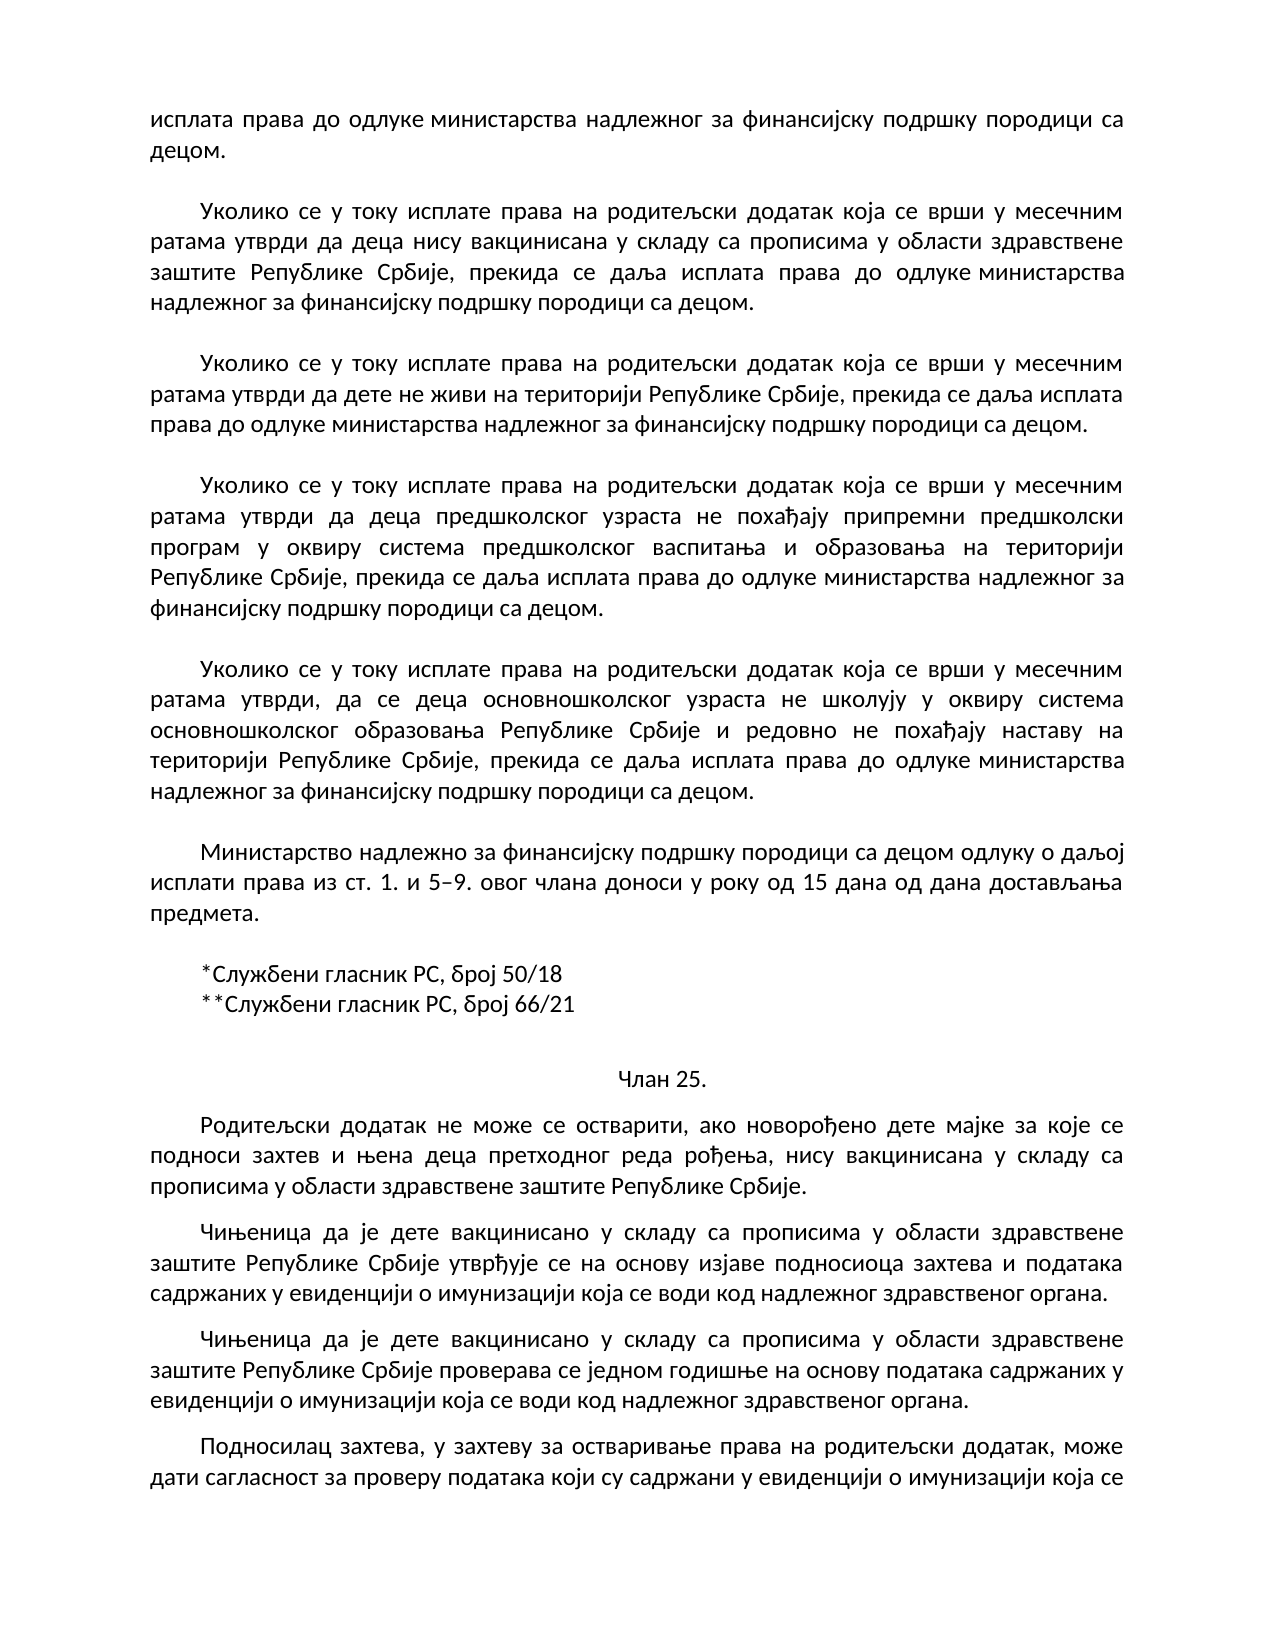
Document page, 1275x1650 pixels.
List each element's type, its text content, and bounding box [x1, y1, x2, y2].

text Уколико се у току исплате права на родитељски додатак која се врши у месечним ратама утврди, да се деца основношколског узраста не школују у оквиру система основношколског образовања Републике Србије и редовно не похађају наставу на територији Републике Србије, прекида се даља исплата права до одлуке министарства надлежног за финансијску подршку породици са децом. [150, 653, 1125, 805]
text Чињеница да је дете вакцинисано у складу са прописима у области здравствене заштите Републике Србије утврђује се на основу изјаве подносиоца захтева и података садржаних у евиденцији о имунизацији која се води код надлежног здравственог органа. [150, 1216, 1125, 1308]
text Уколико се у току исплате права на родитељски додатак која се врши у месечним ратама утврди да деца нису вакцинисана у складу са прописима у области здравствене заштите Републике Србије, прекида се даља исплата права до одлуке министарства надлежног за финансијску подршку породици са децом. [150, 195, 1125, 317]
text Уколико се у току исплате права на родитељски додатак која се врши у месечним ратама утврди да деца предшколског узраста не похађају припремни предшколски програм у оквиру система предшколског васпитања и образовања на територији Републике Србије, прекида се даља исплата права до одлуке министарства надлежног за финансијску подршку породици са децом. [150, 470, 1125, 622]
text Чињеница да је дете вакцинисано у складу са прописима у области здравствене заштите Републике Србије проверава се једном годишње на основу података садржаних у евиденцији о имунизацији која се води код надлежног здравственог органа. [150, 1323, 1125, 1415]
text Министарство надлежно за финансијску подршку породици са децом одлуку о даљој исплати права из ст. 1. и 5–9. овог члана доноси у року од 15 дана од дана достављања предмета. [150, 836, 1125, 927]
text **Службени гласник РС, број 66/21 [150, 988, 1125, 1019]
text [150, 1431, 1125, 1492]
text Родитељски додатак не може се остварити, ако новорођено дете мајке за које се подноси захтев и њена деца претходног реда рођења, нису вакцинисана у складу са прописима у области здравствене заштите Републике Србије. [150, 1109, 1125, 1201]
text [150, 103, 1125, 164]
text Уколико се у току исплате права на родитељски додатак која се врши у месечним ратама утврди да дете не живи на територији Републике Србије, прекида се даља исплата права до одлуке министарства надлежног за финансијску подршку породици са децом. [150, 348, 1125, 439]
text *Службени гласник РС, број 50/18 [150, 958, 1125, 988]
text Члан 25. [150, 1063, 1125, 1093]
